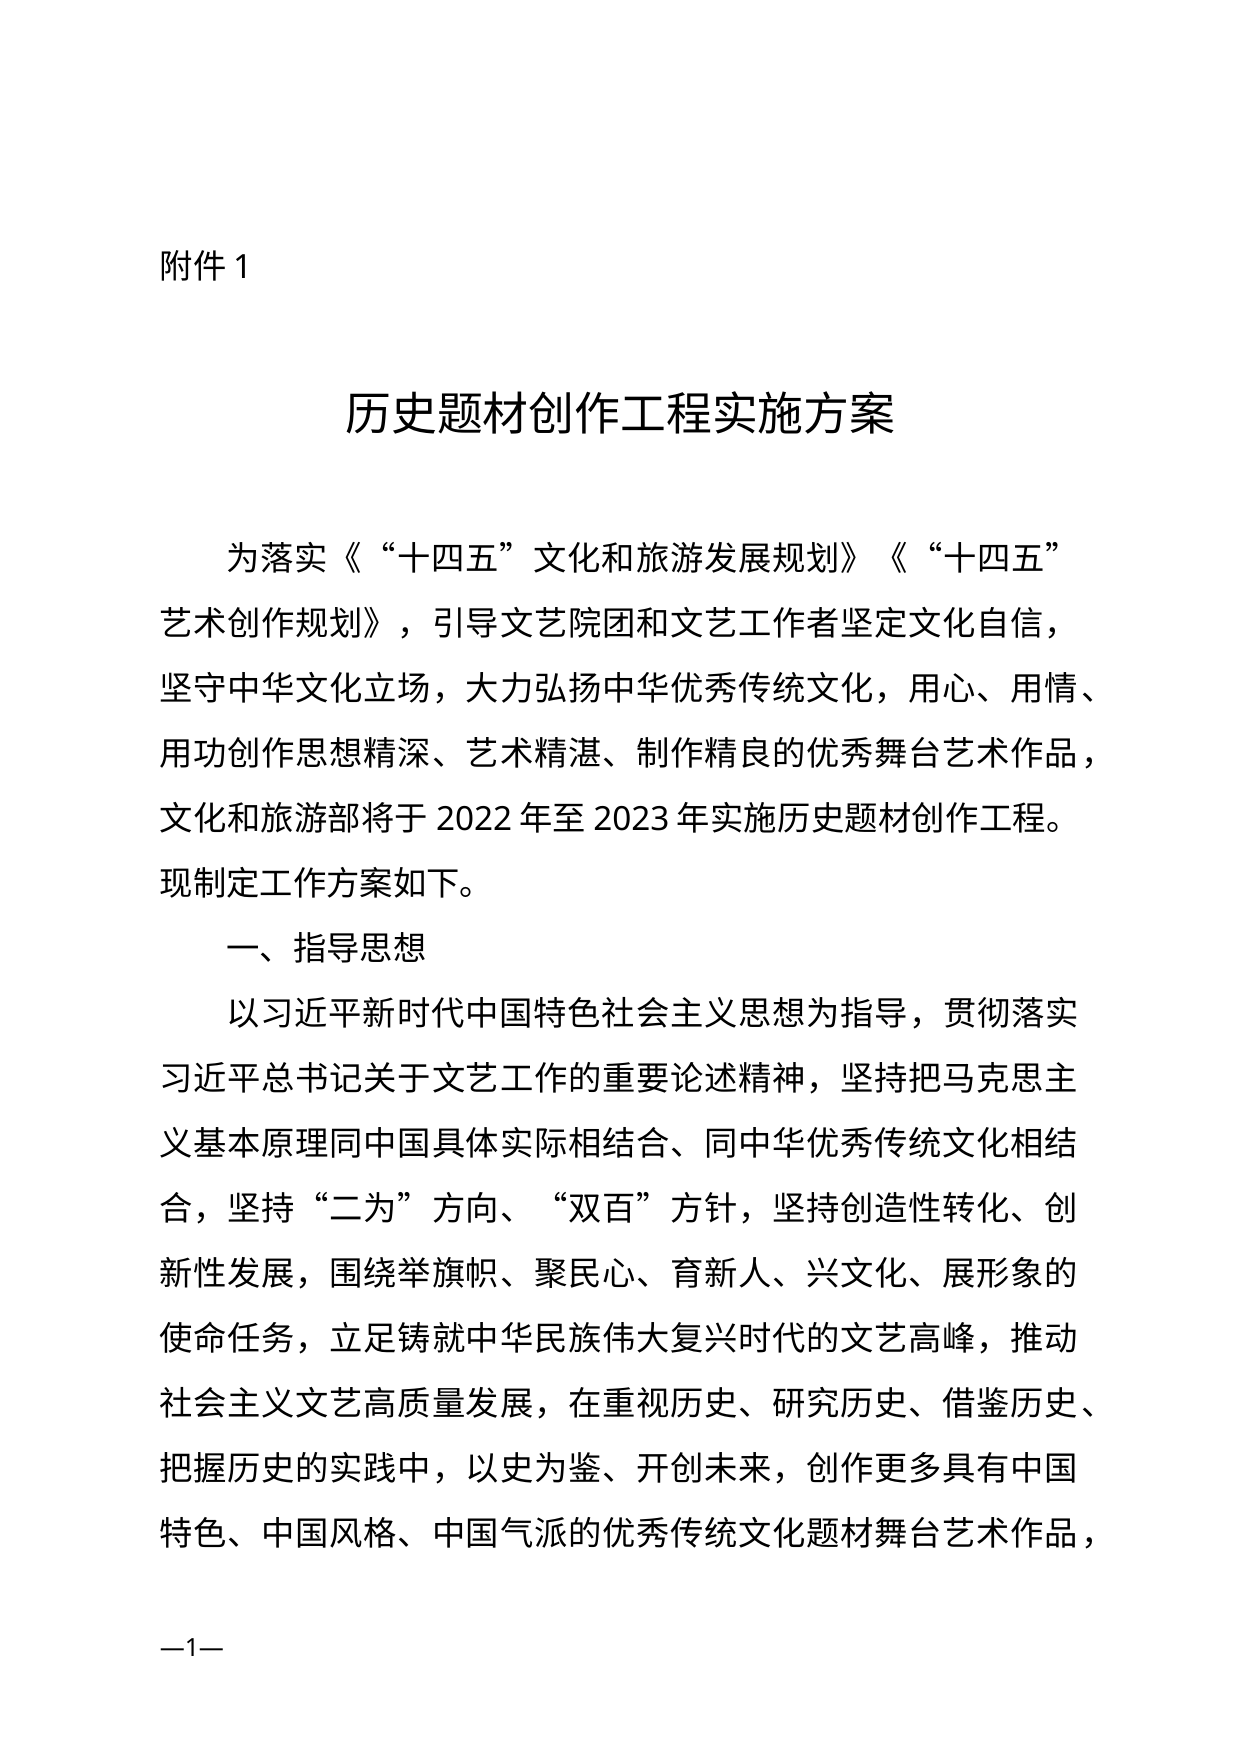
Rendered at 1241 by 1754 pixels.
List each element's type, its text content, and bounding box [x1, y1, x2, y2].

text 一、指导思想 [159, 914, 1081, 979]
text 为落实《“十四五”文化和旅游发展规划》《“十四五”艺术创作规划》，引导文艺院团和文艺工作者坚定文化自信，坚守中华文化立场，大力弘扬中华优秀传统文化，用心、用情、用功创作思想精深、艺术精湛、制作精良的优秀舞台艺术作品，文化和旅游部将于2022年至2023年实施历史题材创作工程。现制定工作方案如下。 [159, 524, 1081, 914]
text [159, 979, 1081, 1564]
text 附件1 [159, 231, 1081, 296]
text 历史题材创作工程实施方案 [159, 361, 1081, 459]
